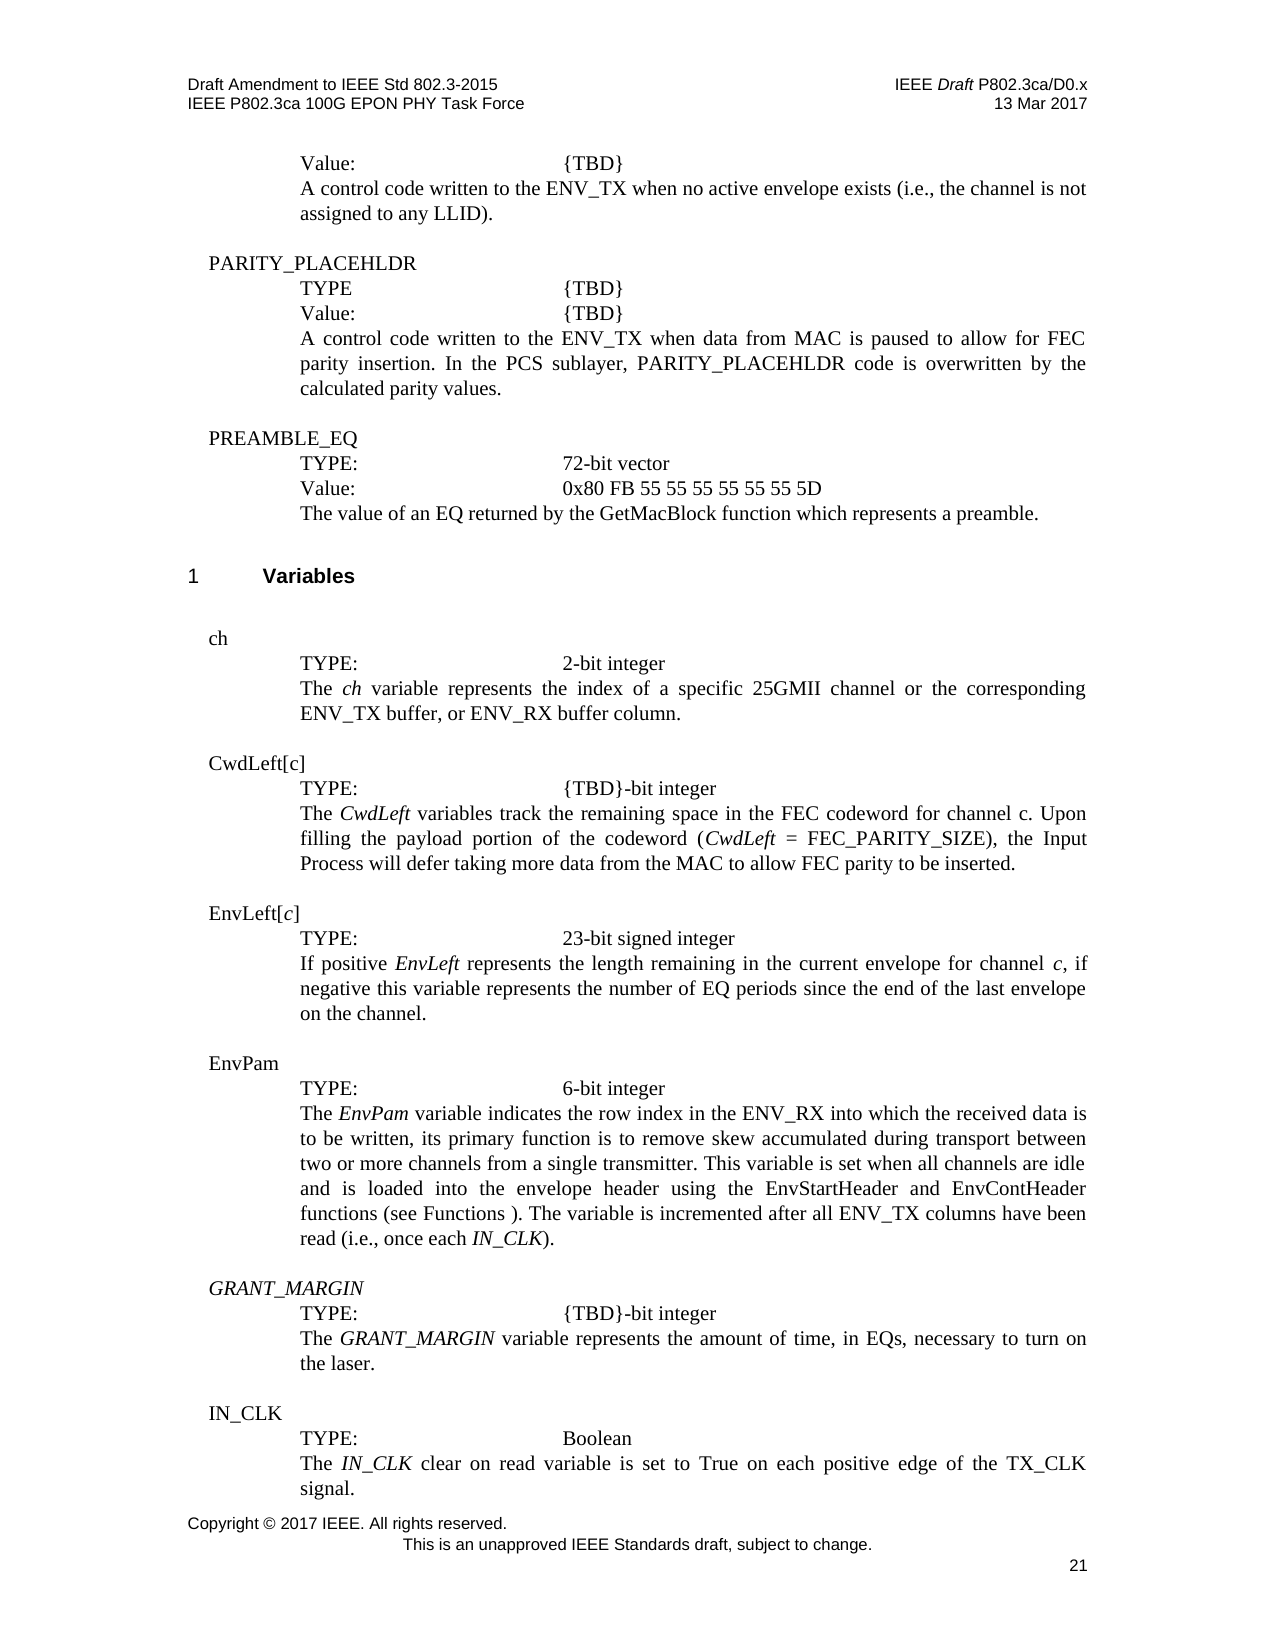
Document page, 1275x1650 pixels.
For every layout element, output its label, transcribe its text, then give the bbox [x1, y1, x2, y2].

list CwdLeft[c] TYPE: {TBD}-bit integer The CwdLeft variables track the remaining space in the FEC codeword for channel c. Upon filling the payload portion of the codeword (CwdLeft = FEC_PARITY_SIZE), the Input Process will defer taking more data from the MAC to allow FEC parity to be inserted. [208, 750, 1087, 875]
list ch TYPE: 2-bit integer The ch variable represents the index of a specific 25GMII channel or the corresponding ENV_TX buffer, or ENV_RX buffer column. [208, 625, 1087, 725]
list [208, 150, 1087, 225]
list EnvLeft[c] TYPE: 23-bit signed integer If positive EnvLeft represents the length remaining in the current envelope for channel c, if negative this variable represents the number of EQ periods since the end of the last envelope on the channel. [208, 900, 1087, 1025]
list IN_CLK TYPE: Boolean The IN_CLK clear on read variable is set to True on each positive edge of the TX_CLK signal. [208, 1400, 1087, 1500]
list Variables [187, 562, 1087, 587]
list GRANT_MARGIN TYPE: {TBD}-bit integer The GRANT_MARGIN variable represents the amount of time, in EQs, necessary to turn on the laser. [208, 1275, 1087, 1375]
list PREAMBLE_EQ TYPE: 72-bit vector Value: 0x80 FB 55 55 55 55 55 55 5D The value of an EQ returned by the GetMacBlock function which represents a preamble. [208, 425, 1087, 525]
list PARITY_PLACEHLDR TYPE {TBD} Value: {TBD} A control code written to the ENV_TX when data from MAC is paused to allow for FEC parity insertion. In the PCS sublayer, PARITY_PLACEHLDR code is overwritten by the calculated parity values. [208, 250, 1087, 400]
list EnvPam TYPE: 6-bit integer The EnvPam variable indicates the row index in the ENV_RX into which the received data is to be written, its primary function is to remove skew accumulated during transport between two or more channels from a single transmitter. This variable is set when all channels are idle and is loaded into the envelope header using the EnvStartHeader and EnvContHeader functions (see ). The variable is incremented after all ENV_TX columns have been read (i.e., once each IN_CLK). [208, 1050, 1087, 1250]
